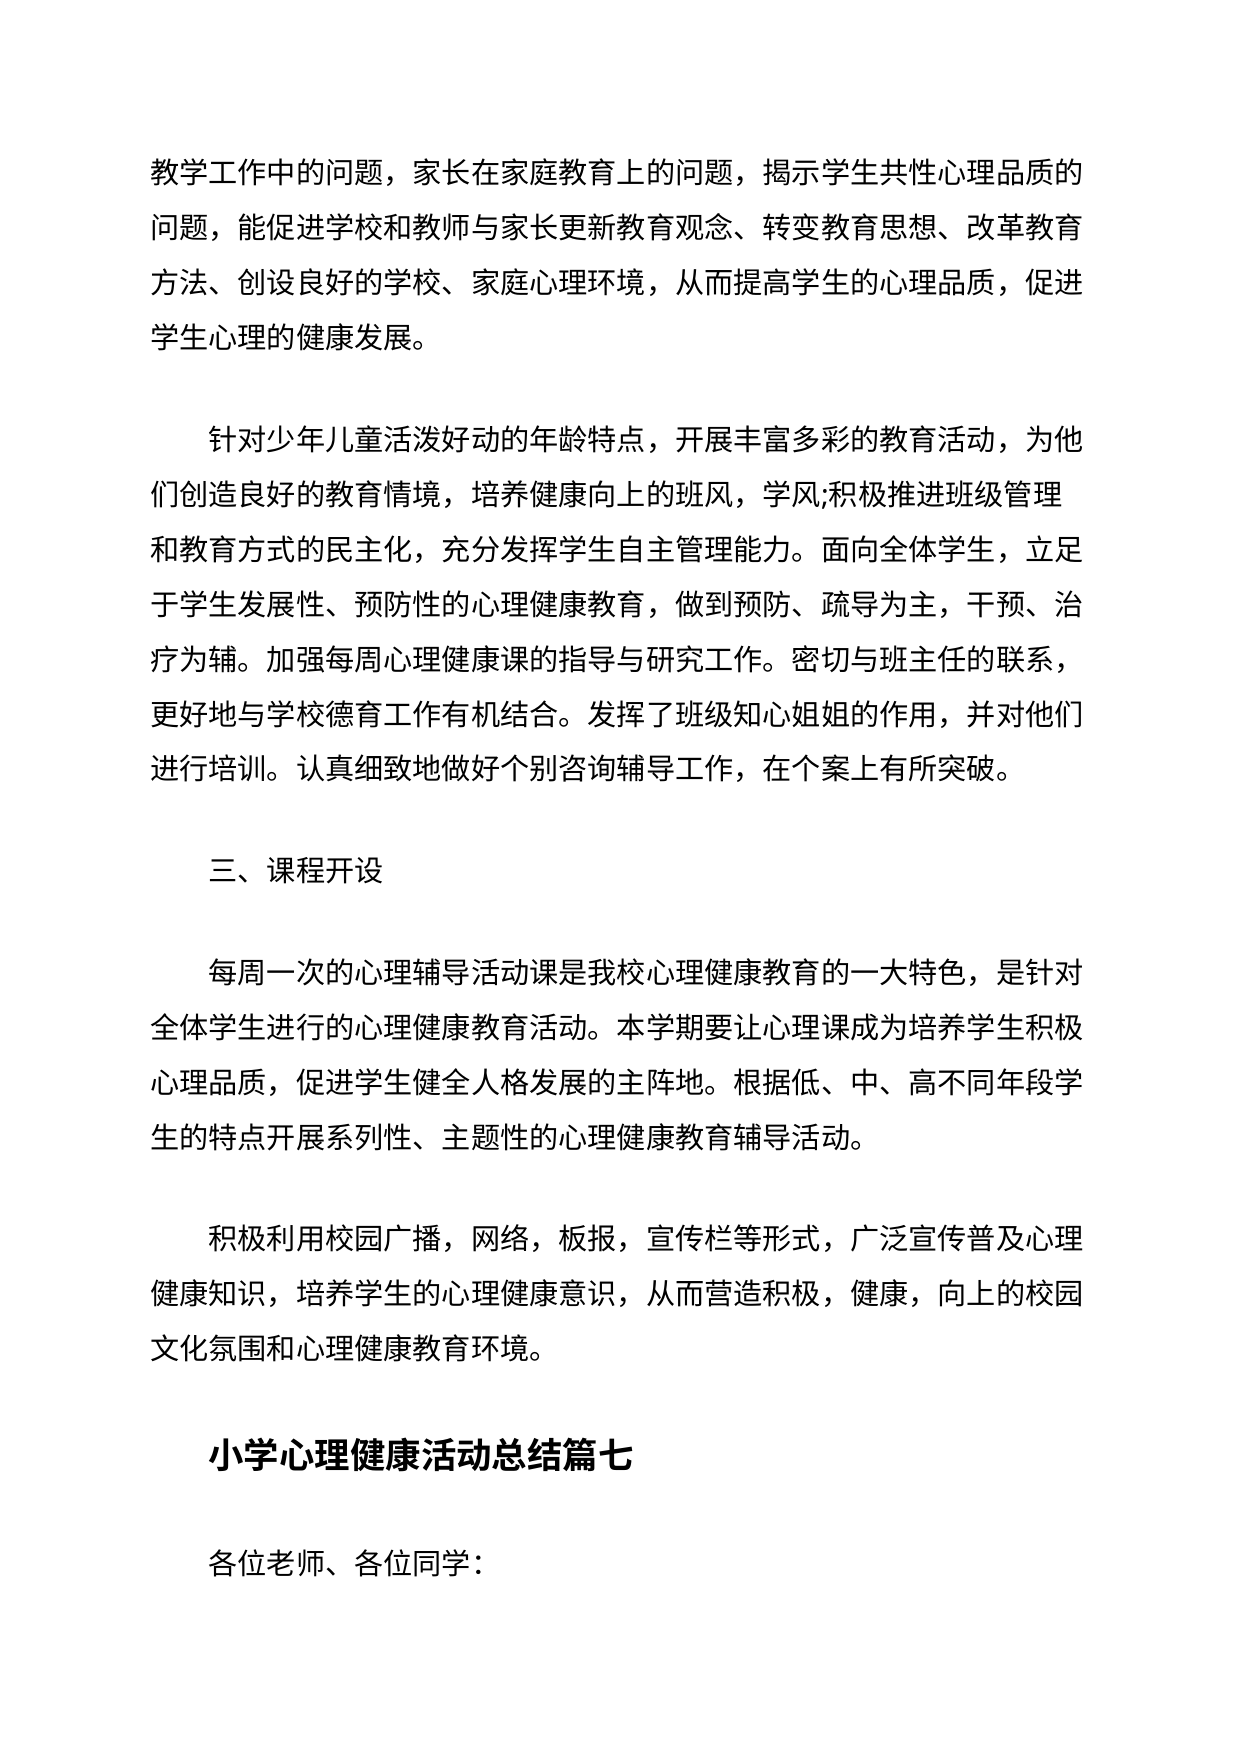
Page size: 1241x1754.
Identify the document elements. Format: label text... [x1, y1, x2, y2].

text 小学心理健康活动总结篇七 [150, 1427, 1090, 1479]
text 各位老师、各位同学： [150, 1541, 1090, 1583]
text 三、课程开设 [150, 848, 1090, 890]
text 积极利用校园广播，网络，板报，宣传栏等形式，广泛宣传普及心理健康知识，培养学生的心理健康意识，从而营造积极，健康，向上的校园文化氛围和心理健康教育环境。 [150, 1216, 1090, 1368]
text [150, 150, 1090, 357]
text 针对少年儿童活泼好动的年龄特点，开展丰富多彩的教育活动，为他们创造良好的教育情境，培养健康向上的班风，学风;积极推进班级管理和教育方式的民主化，充分发挥学生自主管理能力。面向全体学生，立足于学生发展性、预防性的心理健康教育，做到预防、疏导为主，干预、治疗为辅。加强每周心理健康课的指导与研究工作。密切与班主任的联系，更好地与学校德育工作有机结合。发挥了班级知心姐姐的作用，并对他们进行培训。认真细致地做好个别咨询辅导工作，在个案上有所突破。 [150, 416, 1090, 788]
text 每周一次的心理辅导活动课是我校心理健康教育的一大特色，是针对全体学生进行的心理健康教育活动。本学期要让心理课成为培养学生积极心理品质，促进学生健全人格发展的主阵地。根据低、中、高不同年段学生的特点开展系列性、主题性的心理健康教育辅导活动。 [150, 949, 1090, 1156]
